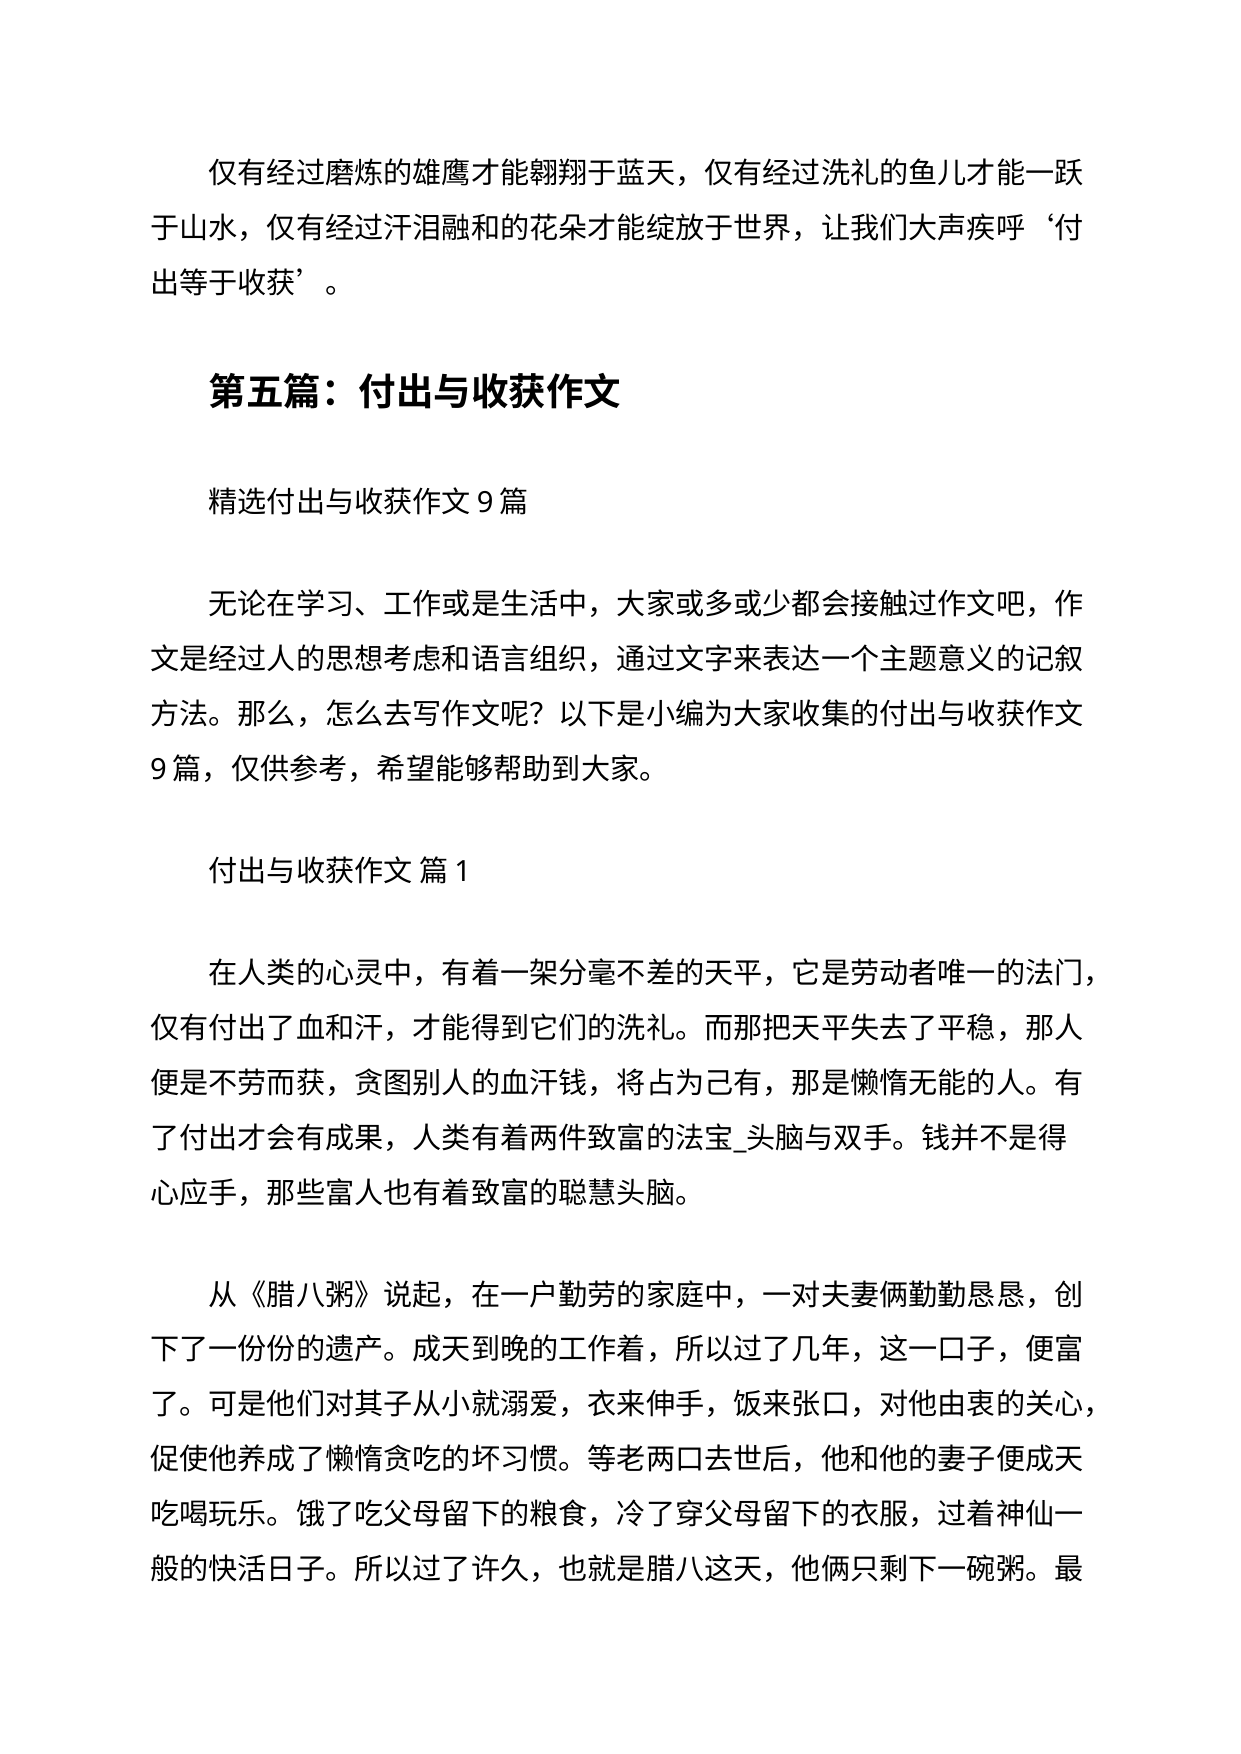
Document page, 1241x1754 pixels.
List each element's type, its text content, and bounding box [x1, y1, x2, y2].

text 在人类的心灵中，有着一架分毫不差的天平，它是劳动者唯一的法门，仅有付出了血和汗，才能得到它们的洗礼。而那把天平失去了平稳，那人便是不劳而获，贪图别人的血汗钱，将占为己有，那是懒惰无能的人。有了付出才会有成果，人类有着两件致富的法宝_头脑与双手。钱并不是得心应手，那些富人也有着致富的聪慧头脑。 [150, 949, 1090, 1212]
text 付出与收获作文 篇1 [150, 848, 1090, 890]
text 第五篇：付出与收获作文 [150, 362, 1090, 416]
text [150, 1271, 1090, 1588]
text 无论在学习、工作或是生活中，大家或多或少都会接触过作文吧，作文是经过人的思想考虑和语言组织，通过文字来表达一个主题意义的记叙方法。那么，怎么去写作文呢？以下是小编为大家收集的付出与收获作文9篇，仅供参考，希望能够帮助到大家。 [150, 581, 1090, 788]
text 仅有经过磨炼的雄鹰才能翱翔于蓝天，仅有经过洗礼的鱼儿才能一跃于山水，仅有经过汗泪融和的花朵才能绽放于世界，让我们大声疾呼‘付出等于收获’。 [150, 150, 1090, 302]
text 精选付出与收获作文9篇 [150, 479, 1090, 521]
